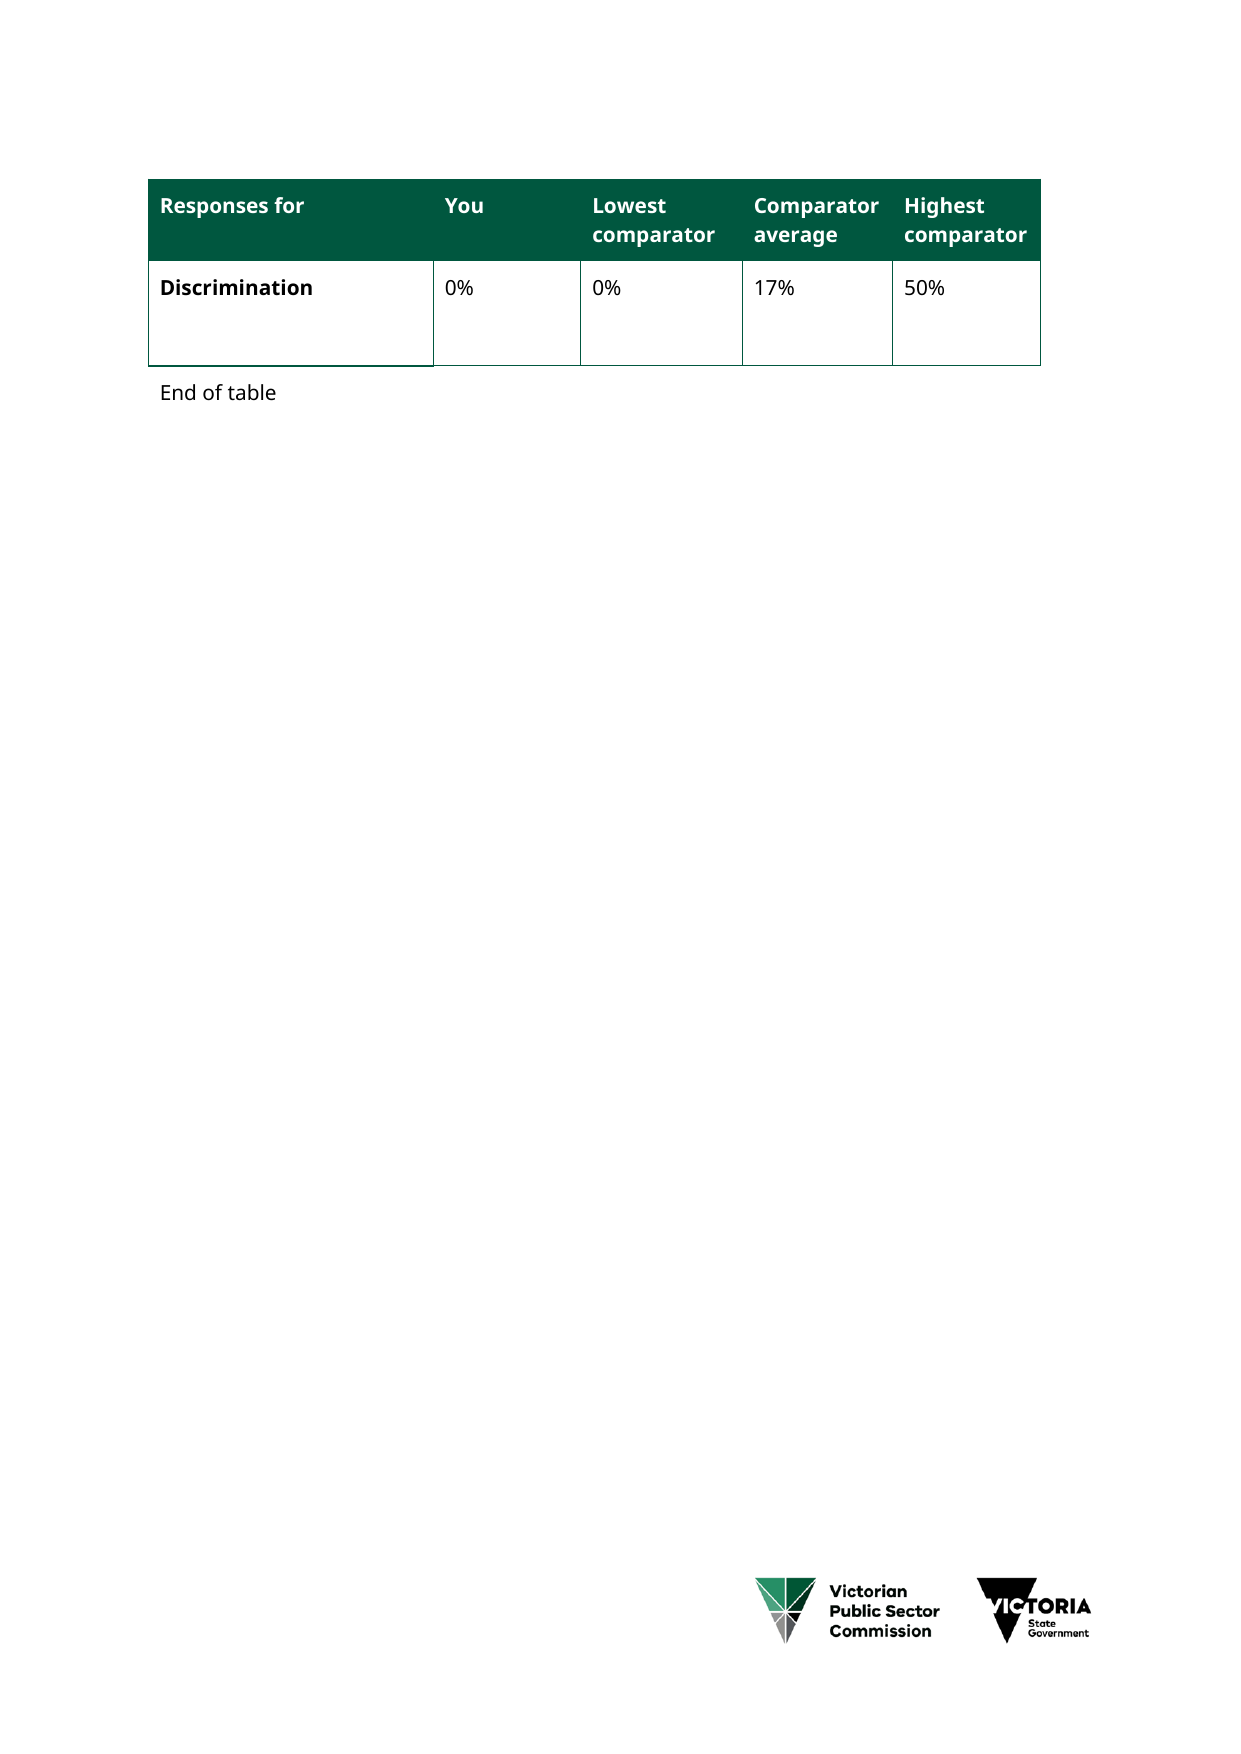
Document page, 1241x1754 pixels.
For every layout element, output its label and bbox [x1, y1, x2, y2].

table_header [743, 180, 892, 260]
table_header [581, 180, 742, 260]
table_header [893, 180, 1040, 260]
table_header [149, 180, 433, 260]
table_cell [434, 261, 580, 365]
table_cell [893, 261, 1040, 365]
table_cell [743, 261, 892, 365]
picture [754, 1577, 1093, 1645]
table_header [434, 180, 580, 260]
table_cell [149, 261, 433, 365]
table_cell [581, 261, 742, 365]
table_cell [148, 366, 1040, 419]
